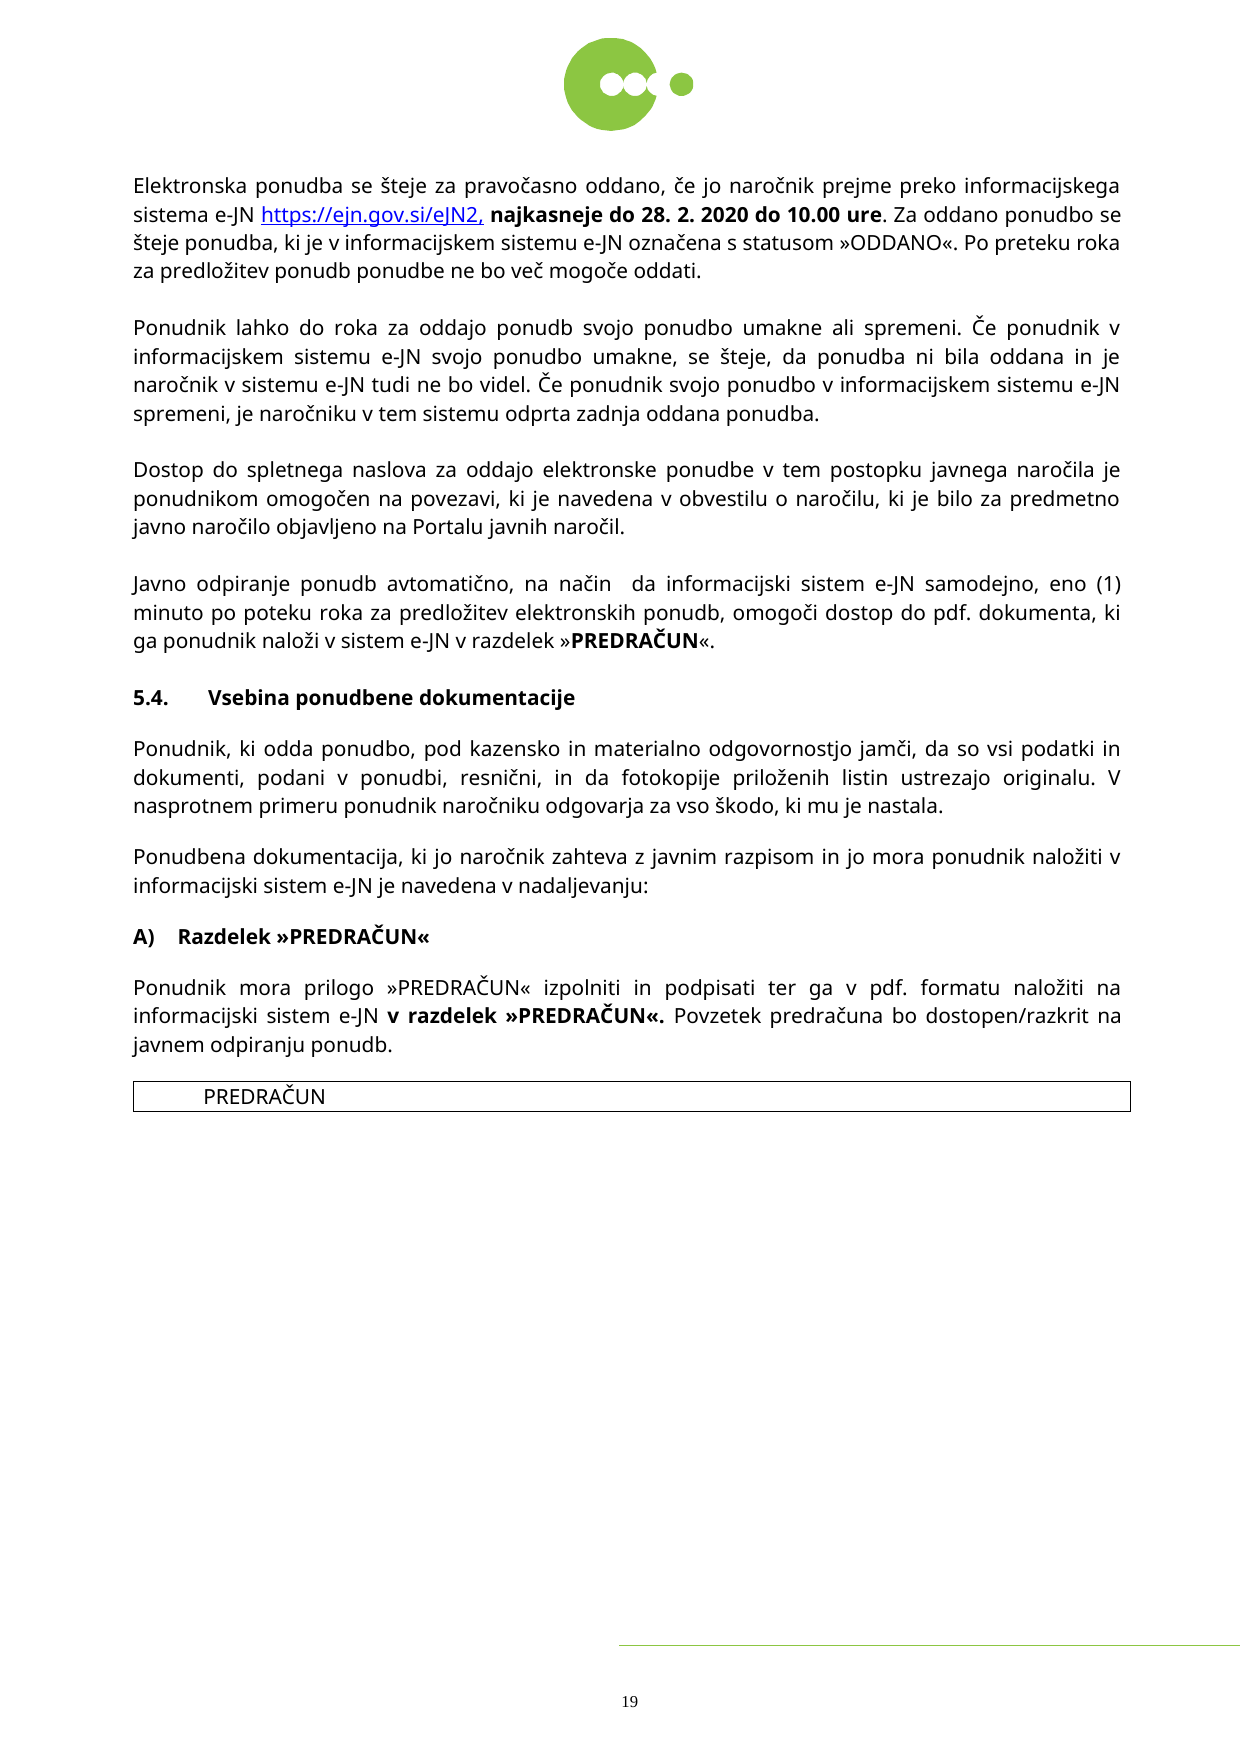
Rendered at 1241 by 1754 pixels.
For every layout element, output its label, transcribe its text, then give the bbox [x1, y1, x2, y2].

text Ponudnik, ki odda ponudbo, pod kazensko in materialno odgovornostjo jamči, da so vsi podatki in dokumenti, podani v ponudbi, resnični, in da fotokopije priloženih listin ustrezajo originalu. V nasprotnem primeru ponudnik naročniku odgovarja za vso škodo, ki mu je nastala. [133, 734, 1122, 819]
text Ponudbena dokumentacija, ki jo naročnik zahteva z javnim razpisom in jo mora ponudnik naložiti v informacijski sistem e-JN je navedena v nadaljevanju: [133, 842, 1122, 899]
table_header [134, 1082, 196, 1111]
text Ponudnik lahko do roka za oddajo ponudb svojo ponudbo umakne ali spremeni. Če ponudnik v informacijskem sistemu e-JN svojo ponudbo umakne, se šteje, da ponudba ni bila oddana in je naročnik v sistemu e-JN tudi ne bo videl. Če ponudnik svojo ponudbo v informacijskem sistemu e-JN spremeni, je naročniku v tem sistemu odprta zadnja oddana ponudba. [133, 313, 1122, 427]
list Razdelek »PREDRAČUN« [133, 922, 1122, 950]
text Elektronska ponudba se šteje za pravočasno oddano, če jo naročnik prejme preko informacijskega sistema e-JN https://ejn.gov.si/eJN2, najkasneje do 28. 2. 2020 do 10.00 ure. Za oddano ponudbo se šteje ponudba, ki je v informacijskem sistemu e-JN označena s statusom »ODDANO«. Po preteku roka za predložitev ponudb ponudbe ne bo več mogoče oddati. [133, 171, 1122, 285]
table_header PREDRAČUN [196, 1082, 1130, 1111]
text Javno odpiranje ponudb avtomatično, na način da informacijski sistem e-JN samodejno, eno (1) minuto po poteku roka za predložitev elektronskih ponudb, omogoči dostop do pdf. dokumenta, ki ga ponudnik naloži v sistem e-JN v razdelek »PREDRAČUN«. [133, 569, 1122, 655]
list Vsebina ponudbene dokumentacije [133, 683, 1122, 712]
text Dostop do spletnega naslova za oddajo elektronske ponudbe v tem postopku javnega naročila je ponudnikom omogočen na povezavi, ki je navedena v obvestilu o naročilu, ki je bilo za predmetno javno naročilo objavljeno na Portalu javnih naročil. [133, 456, 1122, 541]
text Ponudnik mora prilogo »PREDRAČUN« izpolniti in podpisati ter ga v pdf. formatu naložiti na informacijski sistem e-JN v razdelek »PREDRAČUN«. Povzetek predračuna bo dostopen/razkrit na javnem odpiranju ponudb. [133, 973, 1122, 1058]
